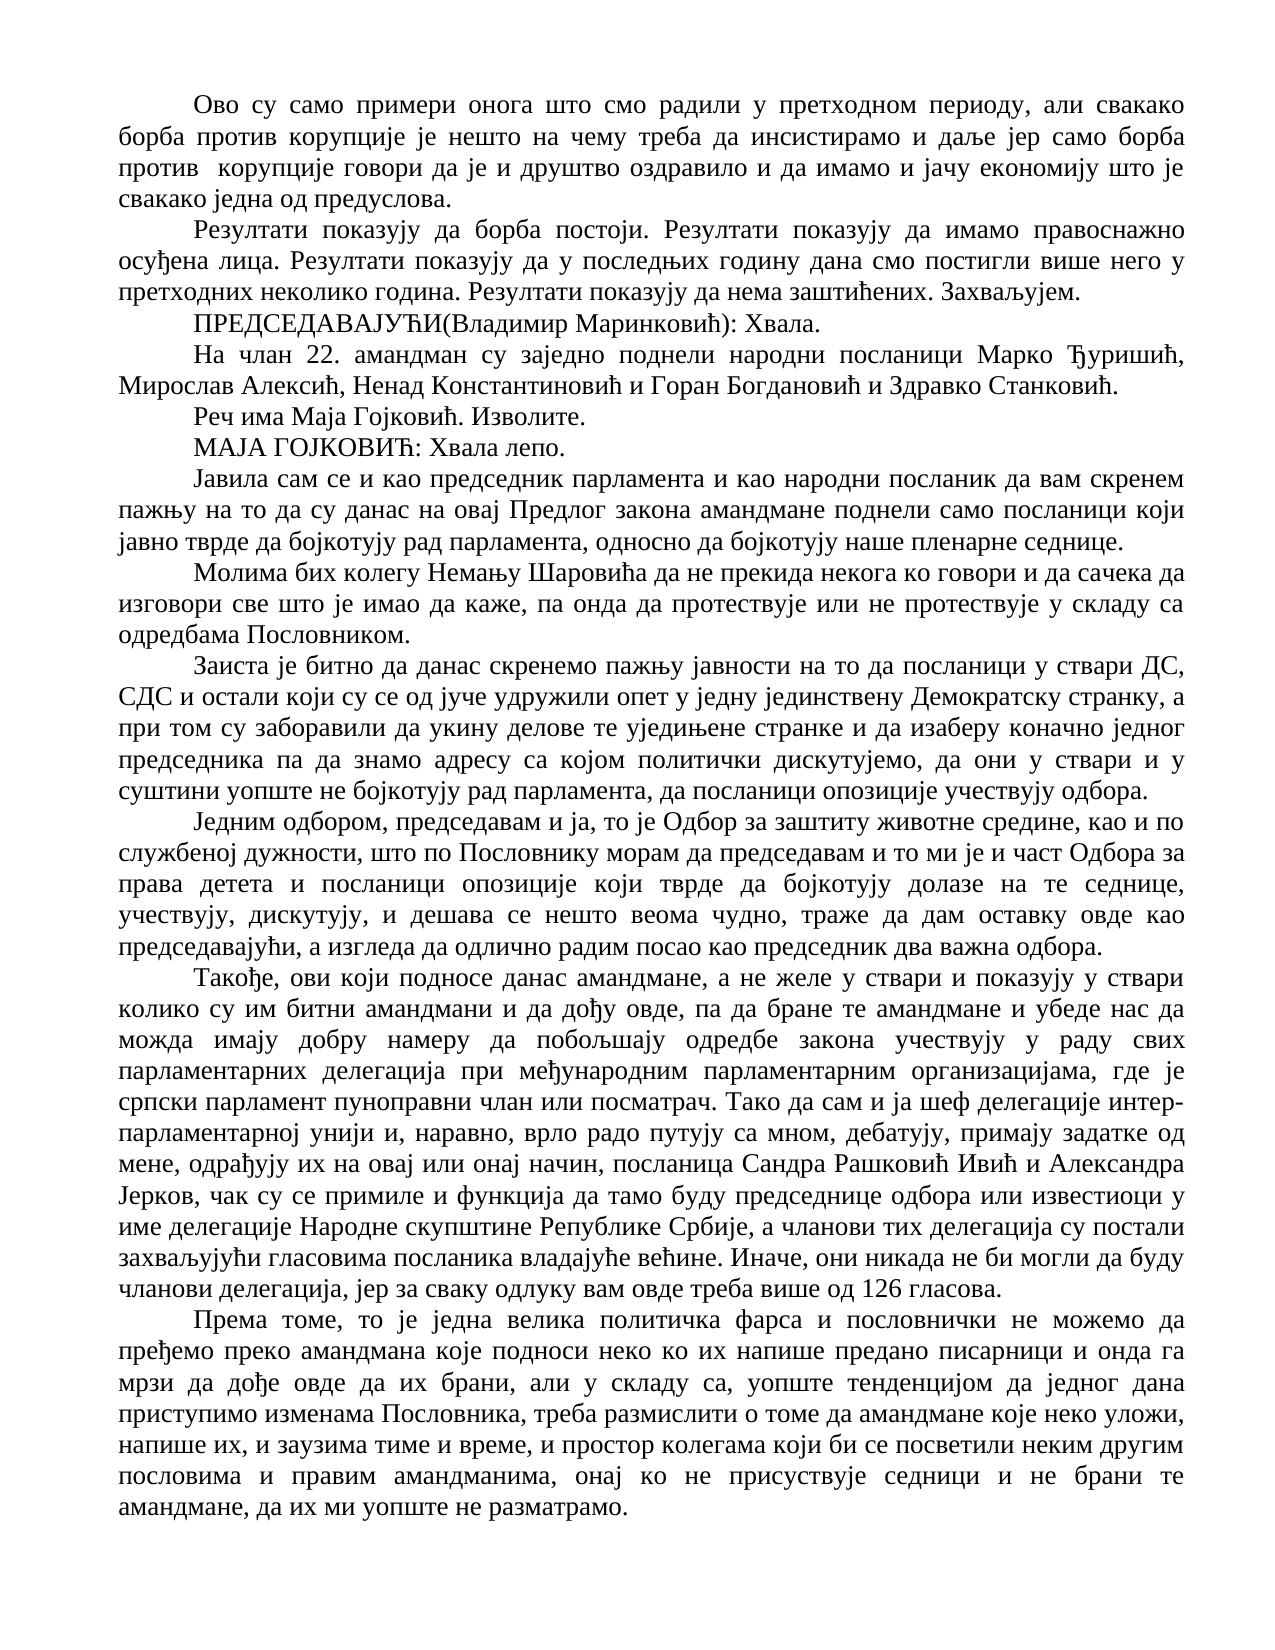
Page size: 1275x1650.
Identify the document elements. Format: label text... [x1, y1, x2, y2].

text На члан 22. амандман су заједно поднели народни посланици Марко Ђуришић, Мирослав Алексић, Ненад Константиновић и Горан Богдановић и Здравко Станковић. [118, 338, 1186, 400]
text Молима бих колегу Немању Шаровића да не прекида некога ко говори и да сачека да изговори све што је имао да каже, па онда да протествује или не протествује у складу са одредбама Пословником. [118, 556, 1186, 649]
text Такође, ови који подносе данас амандмане, а не желе у ствари и показују у ствари колико су им битни амандмани и да дођу овде, па да бране те амандмане и убеде нас да можда имају добру намеру да побољшају одредбе закона учествују у раду свих парламентарних делегација при међународним парламентарним организацијама, где је српски парламент пуноправни члан или посматрач. Тако да сам и ја шеф делегације интер-парламентарној унији и, наравно, врло радо путују са мном, дебатују, примају задатке од мене, одрађују их на овај или онај начин, посланица Сандра Рашковић Ивић и Александра Јерков, чак су се примиле и функција да тамо буду председнице одбора или известиоци у име делегације Народне скупштине Републике Србије, а чланови тих делегација су постали захваљујући гласовима посланика владајуће већине. Иначе, они никада не би могли да буду чланови делегација, јер за сваку одлуку вам овде треба више од 126 гласова. [118, 961, 1186, 1303]
text Ово су само примери онога што смо радили у претходном периоду, али свакако борба против корупције је нешто на чему треба да инсистирамо и даље јер само борба против корупције говори да је и друштво оздравило и да имамо и јачу економију што је свакако једна од предуслова. [118, 89, 1186, 213]
text Према томе, то је једна велика политичка фарса и пословнички не можемо да пређемо преко амандмана које подноси неко ко их напише предано писарници и онда га мрзи да дође овде да их брани, али у складу са, уопште тенденцијом да једног дана приступимо изменама Пословника, треба размислити о томе да амандмане које неко уложи, напише их, и заузима тиме и време, и простор колегама који би се посветили неким другим пословима и правим амандманима, онај ко не присуствује седници и не брани те амандмане, да их ми уопште не разматрамо. [118, 1303, 1186, 1521]
text Реч има Маја Гојковић. Изволите. [118, 400, 1186, 431]
text МАЈА ГОЈКОВИЋ: Хвала лепо. [118, 431, 1186, 462]
text ПРЕДСЕДАВАЈУЋИ(Владимир Маринковић): Хвала. [118, 307, 1186, 338]
text Заиста је битно да данас скренемо пажњу јавности на то да посланици у ствари ДС, СДС и остали који су се од јуче удружили опет у једну јединствену Демократску странку, а при том су заборавили да укину делове те уједињене странке и да изаберу коначно једног председника па да знамо адресу са којом политички дискутујемо, да они у ствари и у суштини уопште не бојкотују рад парламента, да посланици опозиције учествују одбора. [118, 649, 1186, 805]
text Једним одбором, председавам и ја, то је Одбор за заштиту животне средине, као и по службеној дужности, што по Пословнику морам да председавам и то ми је и част Одбора за права детета и посланици опозиције који тврде да бојкотују долазе на те седнице, учествују, дискутују, и дешава се нешто веома чудно, траже да дам оставку овде као председавајући, а изгледа да одлично радим посао као председник два важна одбора. [118, 805, 1186, 961]
text Резултати показују да борба постоји. Резултати показују да имамо правоснажно осуђена лица. Резултати показују да у последњих годину дана смо постигли више него у претходних неколико година. Резултати показују да нема заштићених. Захваљујем. [118, 213, 1186, 307]
text Јавила сам се и као председник парламента и као народни посланик да вам скренем пажњу на то да су данас на овај Предлог закона амандмане поднели само посланици који јавно тврде да бојкотују рад парламента, односно да бојкотују наше пленарне седнице. [118, 462, 1186, 556]
